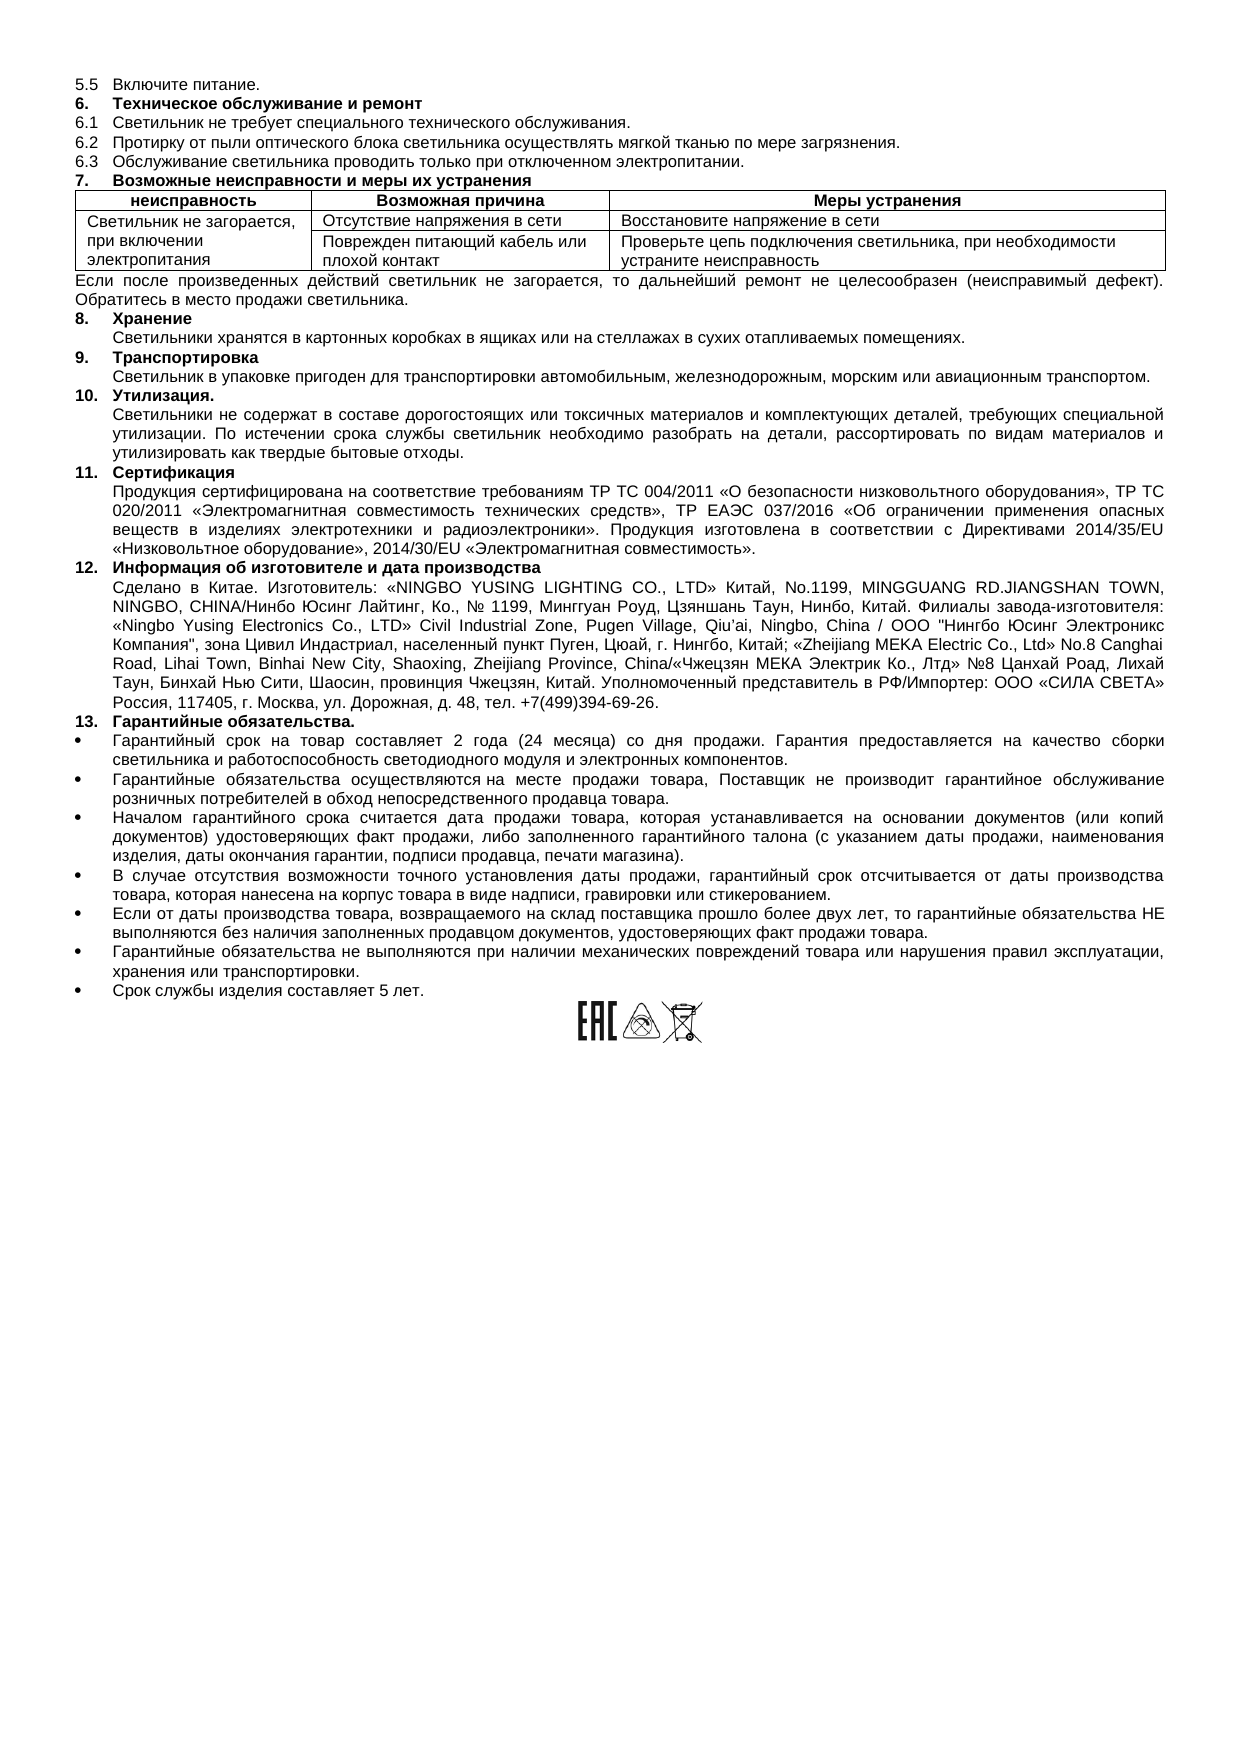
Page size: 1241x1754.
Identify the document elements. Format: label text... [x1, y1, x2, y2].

table_cell Светильник не загорается, при включении электропитания [76, 211, 311, 270]
table_cell Восстановите напряжение в сети [610, 211, 1165, 230]
list Хранение [75, 309, 1165, 328]
text Если после произведенных действий светильник не загорается, то дальнейший ремонт не целесообразен (неисправимый дефект). Обратитесь в место продажи светильника. [75, 271, 1165, 309]
list Транспортировка [75, 347, 1165, 367]
list Гарантийный срок на товар составляет 2 года (24 месяца) со дня продажи. Гарантия предоставляется на качество сборки светильника и работоспособность светодиодного модуля и электронных компонентов. [75, 731, 1165, 769]
list Техническое обслуживание и ремонт [75, 94, 1165, 113]
list Продукция сертифицирована на соответствие требованиям ТР ТС 004/2011 «О безопасности низковольтного оборудования», ТР ТС 020/2011 «Электромагнитная совместимость технических средств», ТР ЕАЭС 037/2016 «Об ограничении применения опасных веществ в изделиях электротехники и радиоэлектроники». Продукция изготовлена в соответствии с Директивами 2014/35/EU «Низковольтное оборудование», 2014/30/ЕU «Электромагнитная совместимость». [112, 482, 1165, 558]
list Протирку от пыли оптического блока светильника осуществлять мягкой тканью по мере загрязнения. [75, 132, 1165, 152]
list Включите питание. [75, 75, 1165, 94]
table_cell Проверьте цепь подключения светильника, при необходимости устраните неисправность [610, 231, 1165, 270]
list Гарантийные обязательства. [75, 712, 1165, 731]
list Сертификация [75, 462, 1165, 482]
list Гарантийные обязательства осуществляются на месте продажи товара, Поставщик не производит гарантийное обслуживание розничных потребителей в обход непосредственного продавца товара. [75, 769, 1165, 808]
text Светильник в упаковке пригоден для транспортировки автомобильным, железнодорожным, морским или авиационным транспортом. [112, 367, 1165, 386]
list Информация об изготовителе и дата производства [75, 558, 1165, 577]
list Возможные неисправности и меры их устранения [75, 171, 1165, 190]
table_cell Поврежден питающий кабель или плохой контакт [312, 231, 609, 270]
list Утилизация. [75, 386, 1165, 405]
text Светильники хранятся в картонных коробках в ящиках или на стеллажах в сухих отапливаемых помещениях. [112, 328, 1165, 347]
list Светильник не требует специального технического обслуживания. [75, 113, 1165, 132]
picture [575, 1000, 703, 1043]
list Срок службы изделия составляет 5 лет. [75, 981, 1165, 1000]
list Если от даты производства товара, возвращаемого на склад поставщика прошло более двух лет, то гарантийные обязательства НЕ выполняются без наличия заполненных продавцом документов, удостоверяющих факт продажи товара. [75, 904, 1165, 942]
table_cell Отсутствие напряжения в сети [312, 211, 609, 230]
table_header Меры устранения [610, 191, 1165, 210]
list Сделано в Китае. Изготовитель: «NINGBO YUSING LIGHTING CO., LTD» Китай, No.1199, MINGGUANG RD.JIANGSHAN TOWN, NINGBO, CHINA/Нинбо Юсинг Лайтинг, Ко., № 1199, Минггуан Роуд, Цзяншань Таун, Нинбо, Китай. Филиалы завода-изготовителя: «Ningbo Yusing Electronics Co., LTD» Civil Industrial Zone, Pugen Village, Qiu’ai, Ningbo, China / ООО "Нингбо Юсинг Электроникс Компания", зона Цивил Индастриал, населенный пункт Пуген, Цюай, г. Нингбо, Китай; «Zheijiang MEKA Electric Co., Ltd» No.8 Canghai Road, Lihai Town, Binhai New City, Shaoxing, Zheijiang Province, China/«Чжецзян МЕКА Электрик Ко., Лтд» №8 Цанхай Роад, Лихай Таун, Бинхай Нью Сити, Шаосин, провинция Чжецзян, Китай. Уполномоченный представитель в РФ/Импортер: ООО «СИЛА СВЕТА» Россия, 117405, г. Москва, ул. Дорожная, д. 48, тел. +7(499)394-69-26. [112, 577, 1165, 712]
list Обслуживание светильника проводить только при отключенном электропитании. [75, 152, 1165, 171]
list Гарантийные обязательства не выполняются при наличии механических повреждений товара или нарушения правил эксплуатации, хранения или транспортировки. [75, 942, 1165, 981]
table_header неисправность [76, 191, 311, 210]
text Светильники не содержат в составе дорогостоящих или токсичных материалов и комплектующих деталей, требующих специальной утилизации. По истечении срока службы светильник необходимо разобрать на детали, рассортировать по видам материалов и утилизировать как твердые бытовые отходы. [112, 405, 1165, 462]
list Началом гарантийного срока считается дата продажи товара, которая устанавливается на основании документов (или копий документов) удостоверяющих факт продажи, либо заполненного гарантийного талона (с указанием даты продажи, наименования изделия, даты окончания гарантии, подписи продавца, печати магазина). [75, 808, 1165, 865]
list В случае отсутствия возможности точного установления даты продажи, гарантийный срок отсчитывается от даты производства товара, которая нанесена на корпус товара в виде надписи, гравировки или стикерованием. [75, 865, 1165, 904]
table_header Возможная причина [312, 191, 609, 210]
